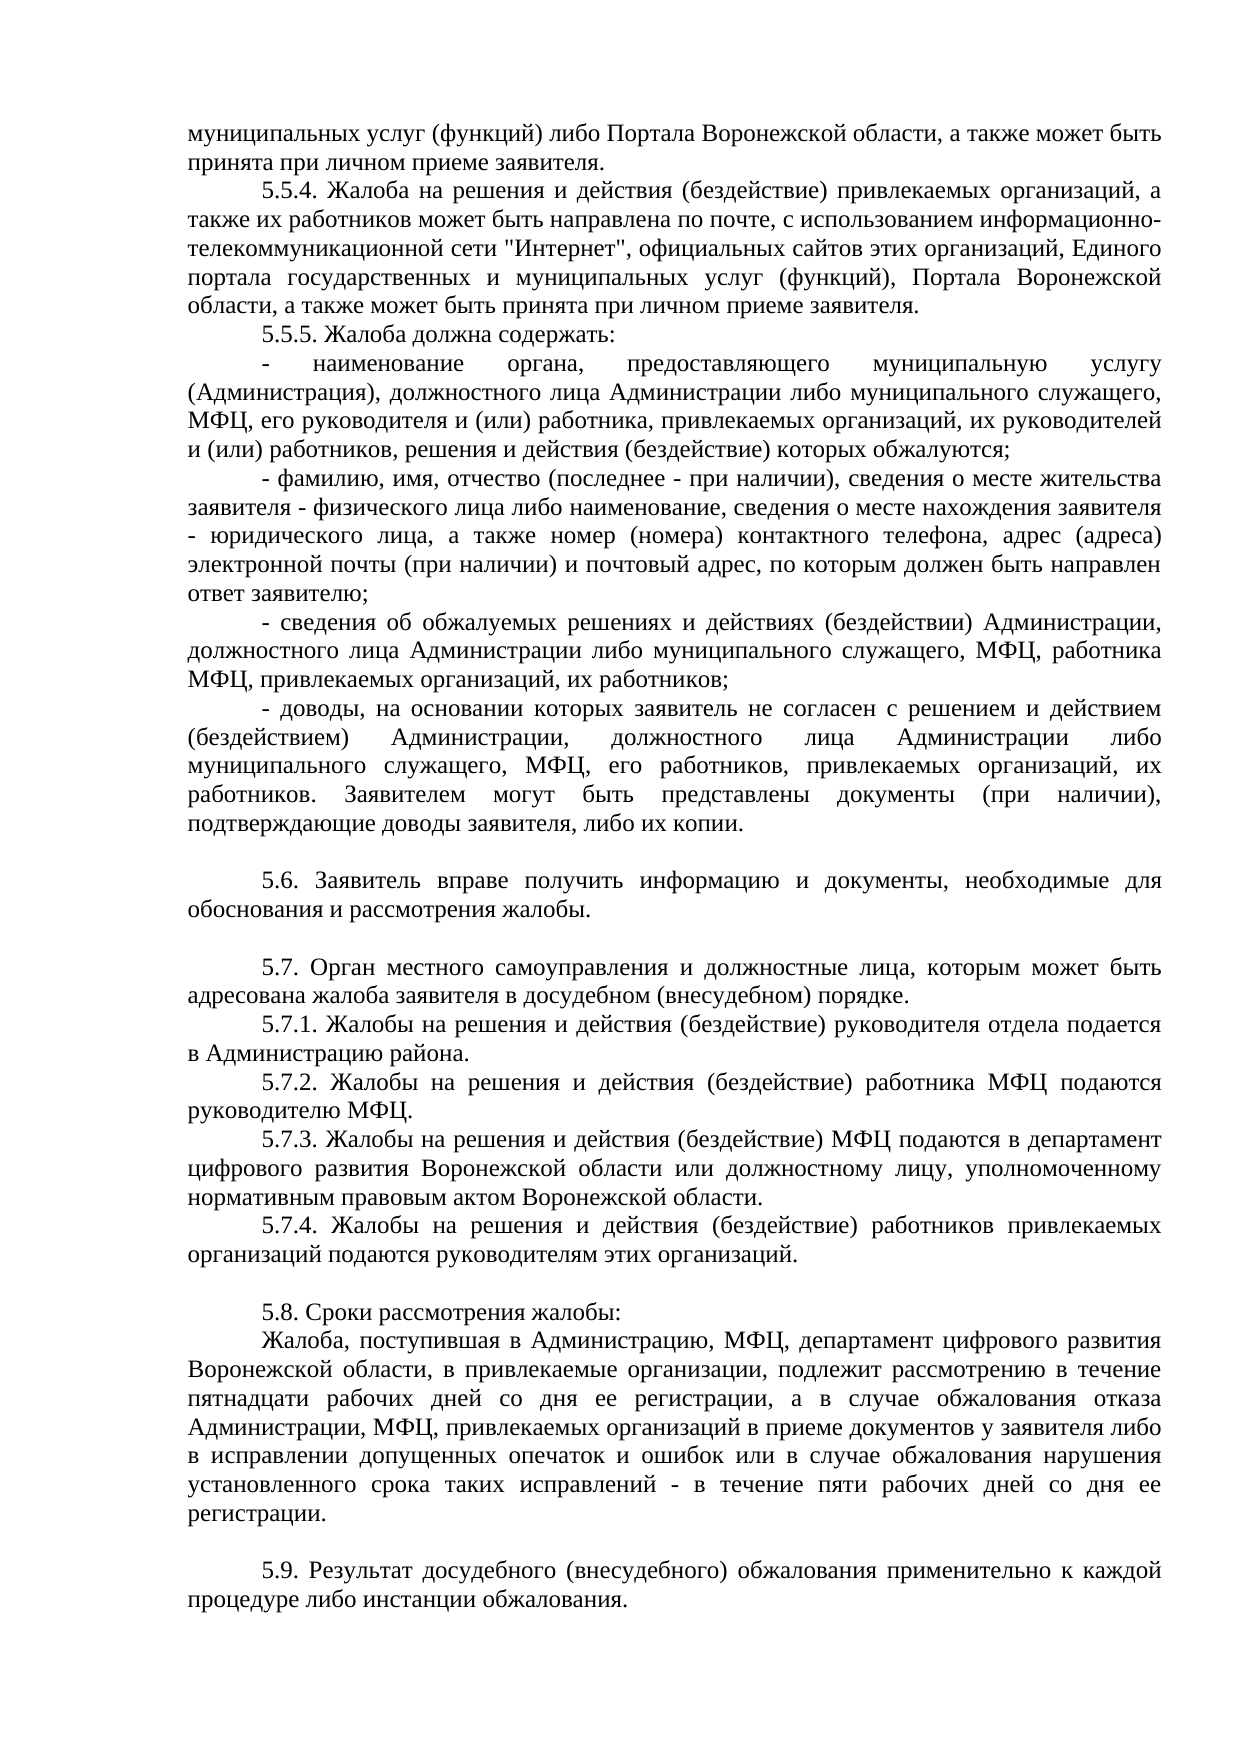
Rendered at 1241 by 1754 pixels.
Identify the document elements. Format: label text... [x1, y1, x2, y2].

text 5.5.4. Жалоба на решения и действия (бездействие) привлекаемых организаций, а также их работников может быть направлена по почте, с использованием информационно-телекоммуникационной сети "Интернет", официальных сайтов этих организаций, Единого портала государственных и муниципальных услуг (функций), Портала Воронежской области, а также может быть принята при личном приеме заявителя. [187, 176, 1162, 319]
text - доводы, на основании которых заявитель не согласен с решением и действием (бездействием) Администрации, должностного лица Администрации либо муниципального служащего, МФЦ, его работников, привлекаемых организаций, их работников. Заявителем могут быть представлены документы (при наличии), подтверждающие доводы заявителя, либо их копии. [187, 693, 1162, 837]
text 5.7.2. Жалобы на решения и действия (бездействие) работника МФЦ подаются руководителю МФЦ. [187, 1067, 1162, 1124]
text 5.7. Орган местного самоуправления и должностные лица, которым может быть адресована жалоба заявителя в досудебном (внесудебном) порядке. [187, 952, 1162, 1009]
text 5.7.4. Жалобы на решения и действия (бездействие) работников привлекаемых организаций подаются руководителям этих организаций. [187, 1211, 1162, 1268]
text 5.7.3. Жалобы на решения и действия (бездействие) МФЦ подаются в департамент цифрового развития Воронежской области или должностному лицу, уполномоченному нормативным правовым актом Воронежской области. [187, 1124, 1162, 1211]
text 5.8. Сроки рассмотрения жалобы: [187, 1297, 1162, 1326]
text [187, 118, 1162, 176]
text Жалоба, поступившая в Администрацию, МФЦ, департамент цифрового развития Воронежской области, в привлекаемые организации, подлежит рассмотрению в течение пятнадцати рабочих дней со дня ее регистрации, а в случае обжалования отказа Администрации, МФЦ, привлекаемых организаций в приеме документов у заявителя либо в исправлении допущенных опечаток и ошибок или в случае обжалования нарушения установленного срока таких исправлений - в течение пяти рабочих дней со дня ее регистрации. [187, 1326, 1162, 1527]
text 5.7.1. Жалобы на решения и действия (бездействие) руководителя отдела подается в Администрацию района. [187, 1009, 1162, 1067]
text - наименование органа, предоставляющего муниципальную услугу (Администрация), должностного лица Администрации либо муниципального служащего, МФЦ, его руководителя и (или) работника, привлекаемых организаций, их руководителей и (или) работников, решения и действия (бездействие) которых обжалуются; [187, 348, 1162, 463]
text 5.6. Заявитель вправе получить информацию и документы, необходимые для обоснования и рассмотрения жалобы. [187, 866, 1162, 923]
text - фамилию, имя, отчество (последнее - при наличии), сведения о месте жительства заявителя - физического лица либо наименование, сведения о месте нахождения заявителя - юридического лица, а также номер (номера) контактного телефона, адрес (адреса) электронной почты (при наличии) и почтовый адрес, по которым должен быть направлен ответ заявителю; [187, 463, 1162, 607]
text 5.9. Результат досудебного (внесудебного) обжалования применительно к каждой процедуре либо инстанции обжалования. [187, 1556, 1162, 1613]
text - сведения об обжалуемых решениях и действиях (бездействии) Администрации, должностного лица Администрации либо муниципального служащего, МФЦ, работника МФЦ, привлекаемых организаций, их работников; [187, 607, 1162, 693]
text 5.5.5. Жалоба должна содержать: [187, 319, 1162, 348]
